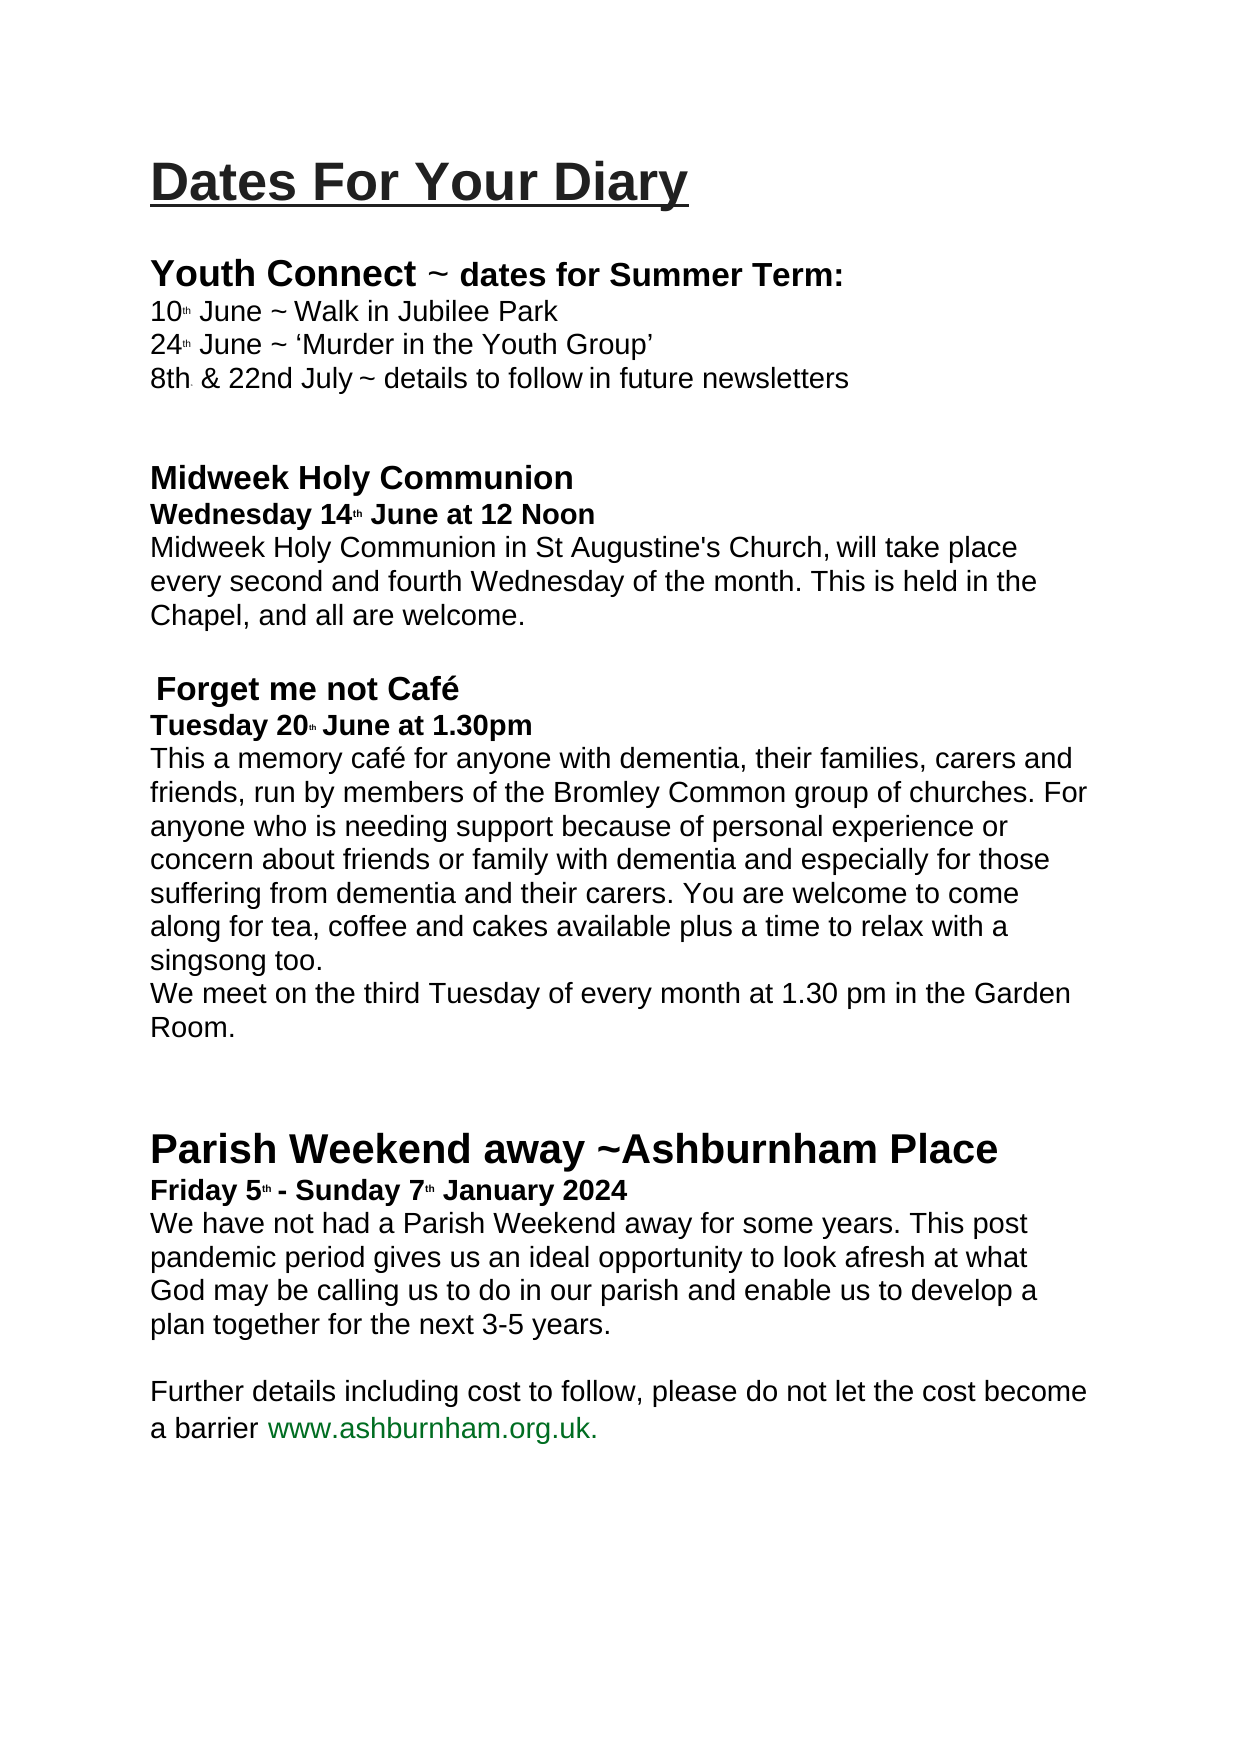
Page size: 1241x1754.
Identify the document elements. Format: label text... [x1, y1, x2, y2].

text 24th June ~ ‘Murder in the Youth Group’ [150, 327, 1090, 361]
text Forget me not Café Tuesday 20th June at 1.30pm This a memory café for anyone with dementia, their families, carers and friends, run by members of the Bromley Common group of churches. For anyone who is needing support because of personal experience or concern about friends or family with dementia and especially for those suffering from dementia and their carers. You are welcome to come along for tea, coffee and cakes available plus a time to relax with a singsong too. We meet on the third Tuesday of every month at 1.30 pm in the Garden Room. [150, 669, 1090, 1043]
text Youth Connect ~ dates for Summer Term: [150, 251, 1090, 294]
text Dates For Your Diary [150, 150, 1090, 212]
text Further details including cost to follow, please do not let the cost become a barrier www.ashburnham.org.uk. [150, 1374, 1090, 1446]
text 8thth & 22nd July ~ details to follow in future newsletters [150, 361, 1090, 394]
text We have not had a Parish Weekend away for some years. This post pandemic period gives us an ideal opportunity to look afresh at what God may be calling us to do in our parish and enable us to develop a plan together for the next 3-5 years. [150, 1206, 1090, 1340]
text Parish Weekend away ~Ashburnham Place [150, 1125, 1090, 1173]
text Midweek Holy Communion Wednesday 14th June at 12 Noon Midweek Holy Communion in St Augustine's Church, will take place every second and fourth Wednesday of the month. This is held in the Chapel, and all are welcome. [150, 458, 1090, 631]
text 10th June ~ Walk in Jubilee Park [150, 294, 1090, 327]
text Friday 5th - Sunday 7th January 2024 [150, 1173, 1090, 1206]
